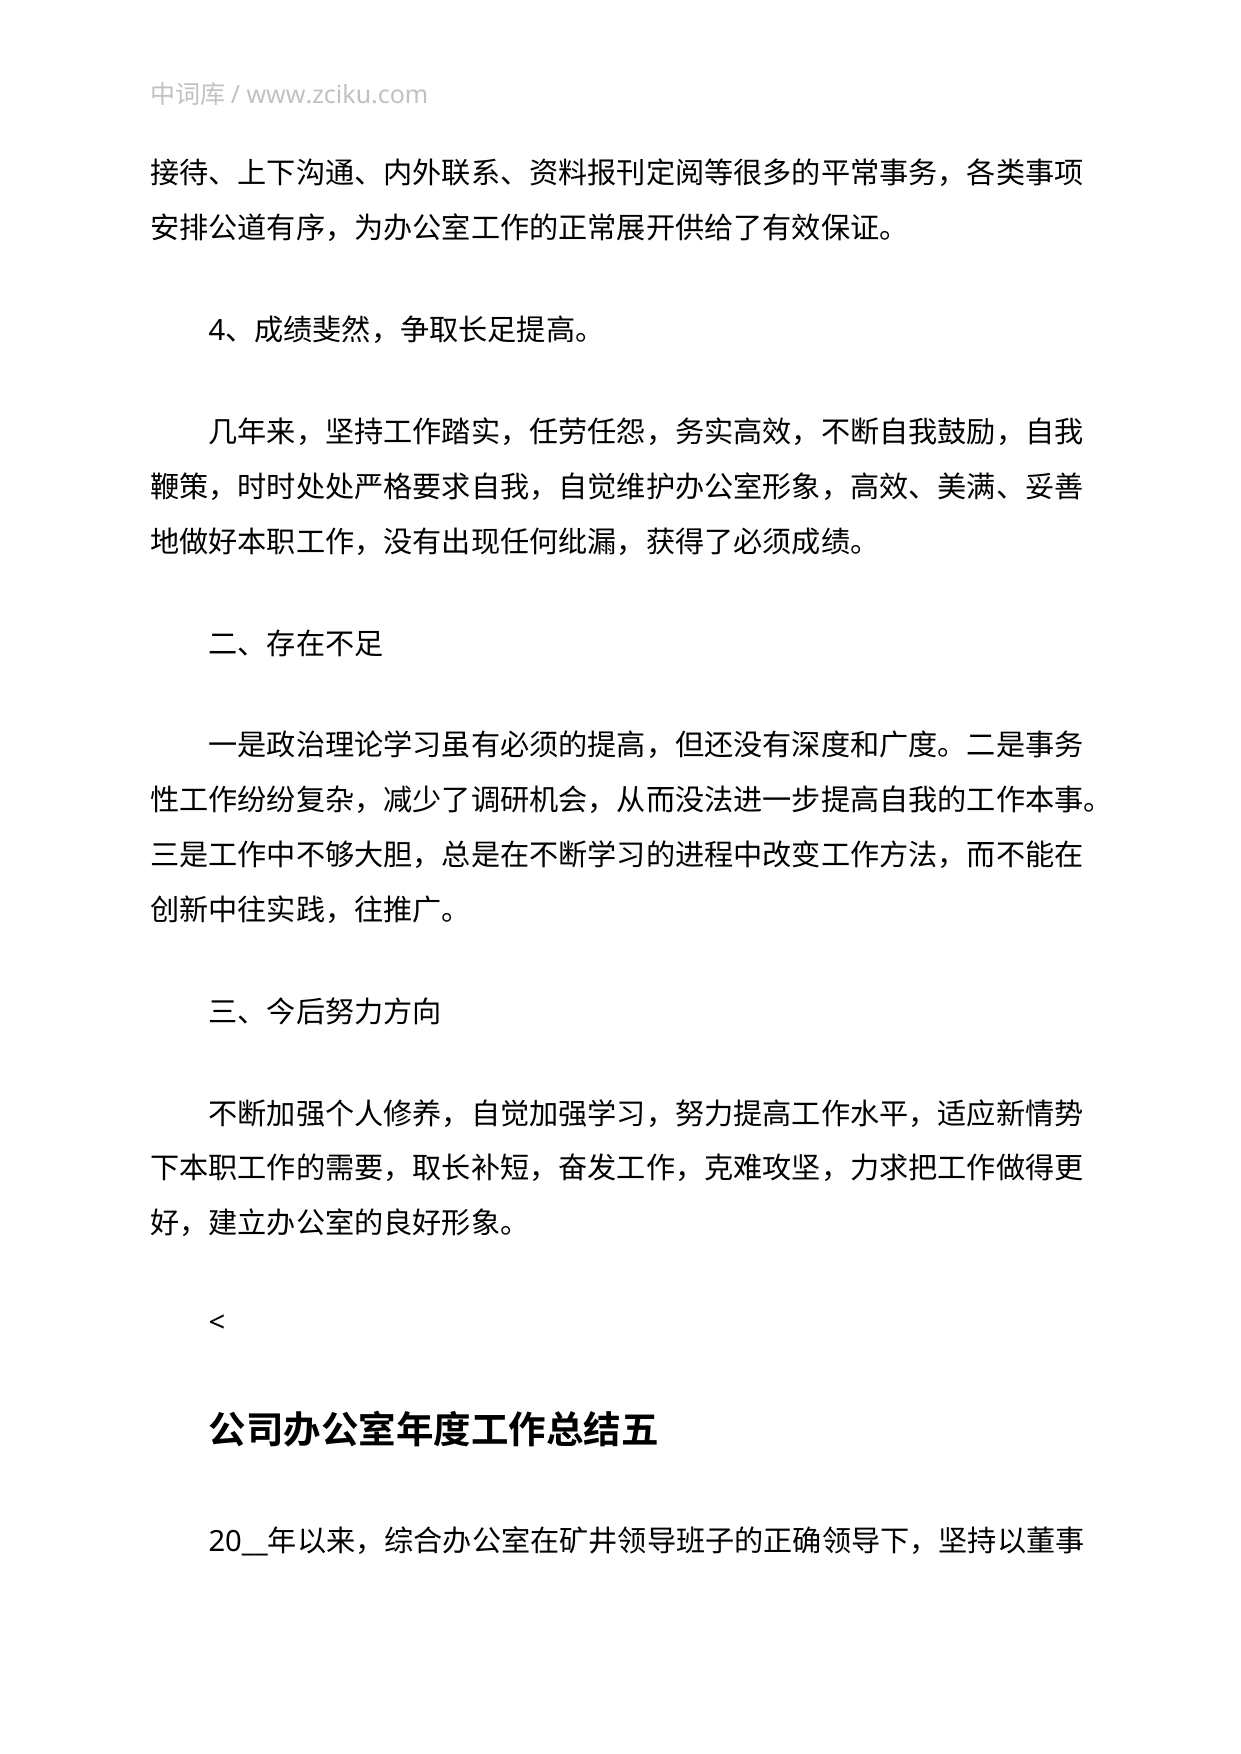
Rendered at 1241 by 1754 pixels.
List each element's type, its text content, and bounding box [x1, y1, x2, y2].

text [150, 150, 1090, 247]
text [150, 1518, 1090, 1560]
text 三、今后努力方向 [150, 988, 1090, 1031]
text 公司办公室年度工作总结五 [150, 1400, 1090, 1454]
text 几年来，坚持工作踏实，任劳任怨，务实高效，不断自我鼓励，自我鞭策，时时处处严格要求自我，自觉维护办公室形象，高效、美满、妥善地做好本职工作，没有出现任何纰漏，获得了必须成绩。 [150, 409, 1090, 561]
text < [150, 1302, 1090, 1341]
text 不断加强个人修养，自觉加强学习，努力提高工作水平，适应新情势下本职工作的需要，取长补短，奋发工作，克难攻坚，力求把工作做得更好，建立办公室的良好形象。 [150, 1090, 1090, 1242]
text 一是政治理论学习虽有必须的提高，但还没有深度和广度。二是事务性工作纷纷复杂，减少了调研机会，从而没法进一步提高自我的工作本事。三是工作中不够大胆，总是在不断学习的进程中改变工作方法，而不能在创新中往实践，往推广。 [150, 722, 1090, 929]
text 4、成绩斐然，争取长足提高。 [150, 307, 1090, 349]
text 二、存在不足 [150, 620, 1090, 662]
